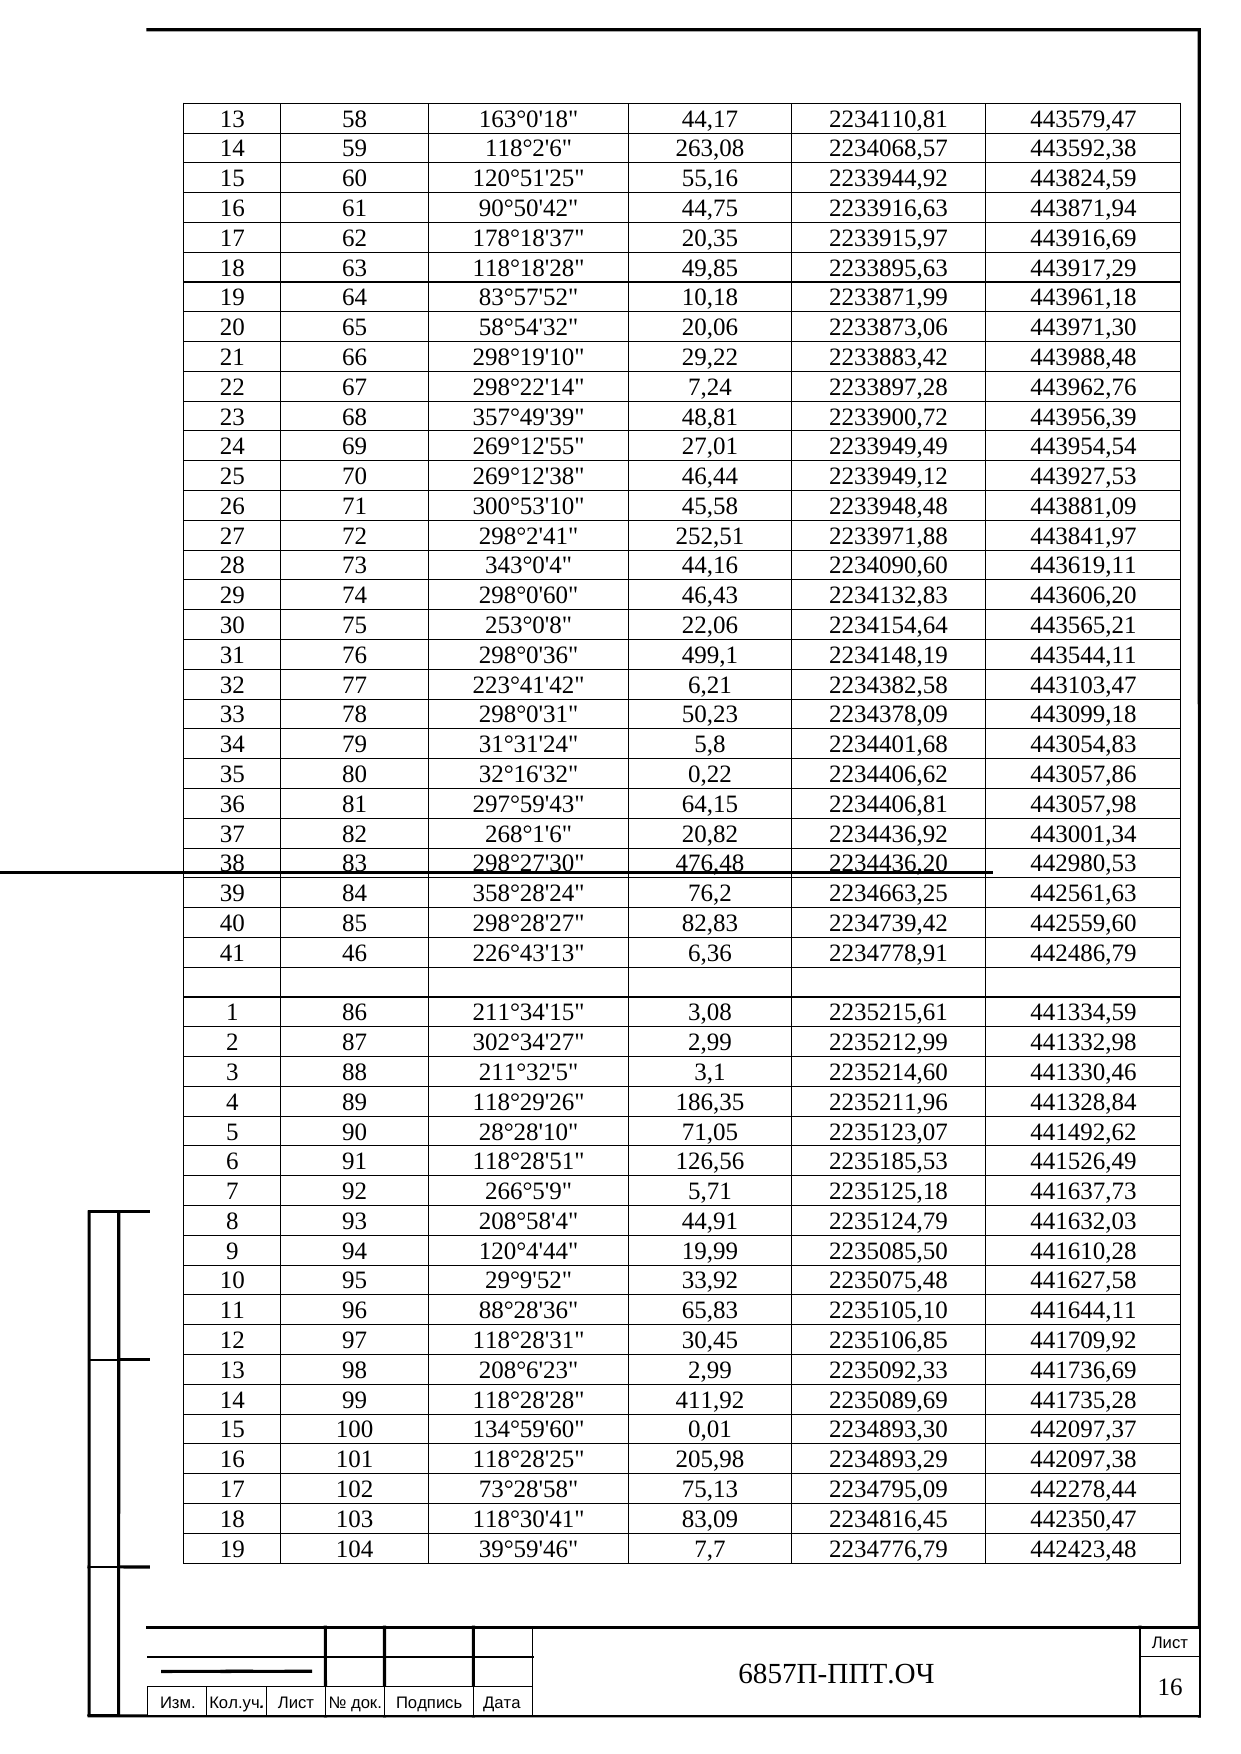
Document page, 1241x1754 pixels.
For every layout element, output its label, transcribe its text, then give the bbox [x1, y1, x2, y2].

table_cell 443961,18 [986, 283, 1180, 311]
table_cell 118°18'28" [429, 253, 628, 281]
table_cell 443057,98 [986, 789, 1180, 818]
table_cell 298°28'27" [429, 908, 628, 937]
table_cell 20,82 [629, 819, 791, 847]
table_cell 443579,47 [986, 104, 1180, 132]
table_cell 37 [184, 819, 280, 847]
table_cell 101 [281, 1444, 428, 1473]
table_cell 118°28'25" [429, 1444, 628, 1473]
table_cell 61 [281, 193, 428, 222]
table_cell 297°59'43" [429, 789, 628, 818]
table_cell [281, 968, 428, 996]
table_cell 74 [281, 580, 428, 609]
table_cell 2,99 [629, 1355, 791, 1384]
table_cell 2234382,58 [792, 670, 985, 698]
table_cell 70 [281, 461, 428, 490]
table_cell 3,1 [629, 1057, 791, 1086]
table_cell 300°53'10" [429, 491, 628, 520]
table_cell 442559,60 [986, 908, 1180, 937]
table_cell 73 [281, 551, 428, 579]
table_cell 0,01 [629, 1415, 791, 1443]
table_cell 443001,34 [986, 819, 1180, 847]
table_cell 476,48 [629, 849, 791, 877]
table_cell 15 [184, 163, 280, 192]
table_cell 2235124,79 [792, 1206, 985, 1235]
table_cell 49,85 [629, 253, 791, 281]
table_cell 302°34'27" [429, 1027, 628, 1056]
table_cell 2234132,83 [792, 580, 985, 609]
table_cell 269°12'55" [429, 431, 628, 460]
table_cell 62 [281, 223, 428, 252]
table_cell 19 [184, 1534, 280, 1562]
table_cell 443544,11 [986, 640, 1180, 669]
table_cell 441637,73 [986, 1176, 1180, 1205]
table_cell 34 [184, 729, 280, 758]
table_cell 31°31'24" [429, 729, 628, 758]
table_cell 32 [184, 670, 280, 698]
table_cell 6,36 [629, 938, 791, 967]
table_cell 24 [184, 431, 280, 460]
table_cell 8 [184, 1206, 280, 1235]
table_cell 63 [281, 253, 428, 281]
table_cell 18 [184, 1504, 280, 1533]
table_cell 442423,48 [986, 1534, 1180, 1562]
table_cell 443988,48 [986, 342, 1180, 371]
table_cell 442278,44 [986, 1474, 1180, 1503]
table_cell 5,8 [629, 729, 791, 758]
table_cell 443954,54 [986, 431, 1180, 460]
table_cell 441736,69 [986, 1355, 1180, 1384]
table_cell 39°59'46" [429, 1534, 628, 1562]
table_cell 55,16 [629, 163, 791, 192]
table_cell 7,7 [629, 1534, 791, 1562]
table_cell 29 [184, 580, 280, 609]
table_cell 441328,84 [986, 1087, 1180, 1116]
table_cell 98 [281, 1355, 428, 1384]
table_cell 2235123,07 [792, 1117, 985, 1145]
table_cell 2233871,99 [792, 283, 985, 311]
table_cell 208°6'23" [429, 1355, 628, 1384]
table_cell 118°2'6" [429, 134, 628, 162]
table_cell 58°54'32" [429, 312, 628, 341]
table_cell 2234778,91 [792, 938, 985, 967]
table_cell 79 [281, 729, 428, 758]
table_cell 29,22 [629, 342, 791, 371]
table_cell 443927,53 [986, 461, 1180, 490]
table_cell 442980,53 [986, 849, 1180, 877]
table_cell 442350,47 [986, 1504, 1180, 1533]
table_cell 60 [281, 163, 428, 192]
table_cell 76,2 [629, 878, 791, 907]
table_cell 2235185,53 [792, 1146, 985, 1175]
table_cell 2233949,49 [792, 431, 985, 460]
table_cell 30 [184, 610, 280, 639]
table_cell [792, 968, 985, 996]
table_cell 20,35 [629, 223, 791, 252]
table_cell 263,08 [629, 134, 791, 162]
table_cell 33,92 [629, 1266, 791, 1294]
table_cell 2233971,88 [792, 521, 985, 549]
table_cell 2233944,92 [792, 163, 985, 192]
table_cell 2234893,29 [792, 1444, 985, 1473]
table_cell 118°28'51" [429, 1146, 628, 1175]
table_cell 9 [184, 1236, 280, 1264]
table_cell 252,51 [629, 521, 791, 549]
table_cell 443057,86 [986, 759, 1180, 788]
table_cell 2233916,63 [792, 193, 985, 222]
table_cell 83 [281, 849, 428, 877]
table_cell 88°28'36" [429, 1295, 628, 1324]
table_cell 120°51'25" [429, 163, 628, 192]
table_cell 20,06 [629, 312, 791, 341]
table_cell 65 [281, 312, 428, 341]
table_cell 443962,76 [986, 372, 1180, 401]
table_cell 75,13 [629, 1474, 791, 1503]
table_cell 2234816,45 [792, 1504, 985, 1533]
table_cell 7,24 [629, 372, 791, 401]
table_cell 27,01 [629, 431, 791, 460]
table_cell 4 [184, 1087, 280, 1116]
table_cell 2234739,42 [792, 908, 985, 937]
table_cell 178°18'37" [429, 223, 628, 252]
table_cell 13 [184, 1355, 280, 1384]
table_cell 441627,58 [986, 1266, 1180, 1294]
table_cell 2234436,20 [792, 849, 985, 877]
table_cell 19 [184, 283, 280, 311]
table_cell 269°12'38" [429, 461, 628, 490]
table_cell 22 [184, 372, 280, 401]
table_cell 443606,20 [986, 580, 1180, 609]
table_cell 45,58 [629, 491, 791, 520]
table_cell 2235092,33 [792, 1355, 985, 1384]
table_cell 118°30'41" [429, 1504, 628, 1533]
table_cell [629, 968, 791, 996]
table_cell 14 [184, 134, 280, 162]
table_cell 6,21 [629, 670, 791, 698]
table_cell 441492,62 [986, 1117, 1180, 1145]
table_cell 2233895,63 [792, 253, 985, 281]
table_cell 442561,63 [986, 878, 1180, 907]
table_cell 2235212,99 [792, 1027, 985, 1056]
table_cell 2234401,68 [792, 729, 985, 758]
table_cell 2234378,09 [792, 700, 985, 728]
table_cell 443871,94 [986, 193, 1180, 222]
table_cell 443592,38 [986, 134, 1180, 162]
table_cell 2235215,61 [792, 998, 985, 1026]
table_cell 2234893,30 [792, 1415, 985, 1443]
table_cell 81 [281, 789, 428, 818]
table_cell 99 [281, 1385, 428, 1413]
table_cell 0,22 [629, 759, 791, 788]
table_cell 2235089,69 [792, 1385, 985, 1413]
table_cell 64,15 [629, 789, 791, 818]
table_cell 3,08 [629, 998, 791, 1026]
table_cell 38 [184, 849, 280, 877]
table_cell 35 [184, 759, 280, 788]
table_cell 2234776,79 [792, 1534, 985, 1562]
table_cell 2234090,60 [792, 551, 985, 579]
table_cell 442486,79 [986, 938, 1180, 967]
table_cell 13 [184, 104, 280, 132]
table_cell 268°1'6" [429, 819, 628, 847]
table_cell 12 [184, 1325, 280, 1354]
table_cell 2234795,09 [792, 1474, 985, 1503]
table_cell 2234154,64 [792, 610, 985, 639]
table_cell 441330,46 [986, 1057, 1180, 1086]
table_cell 85 [281, 908, 428, 937]
table_cell 499,1 [629, 640, 791, 669]
table_cell 27 [184, 521, 280, 549]
table_cell 103 [281, 1504, 428, 1533]
table_cell 266°5'9" [429, 1176, 628, 1205]
table_cell 83°57'52" [429, 283, 628, 311]
table_cell 100 [281, 1415, 428, 1443]
table_cell 23 [184, 402, 280, 430]
table_cell 30,45 [629, 1325, 791, 1354]
table_cell 66 [281, 342, 428, 371]
table_cell 118°29'26" [429, 1087, 628, 1116]
table_cell 26 [184, 491, 280, 520]
table_cell 223°41'42" [429, 670, 628, 698]
table_cell 134°59'60" [429, 1415, 628, 1443]
table_cell 44,75 [629, 193, 791, 222]
table_cell 29°9'52" [429, 1266, 628, 1294]
table_cell 82 [281, 819, 428, 847]
table_cell 2233900,72 [792, 402, 985, 430]
table_cell 71,05 [629, 1117, 791, 1145]
table_cell 36 [184, 789, 280, 818]
table_cell 120°4'44" [429, 1236, 628, 1264]
table_cell 89 [281, 1087, 428, 1116]
table_cell 441632,03 [986, 1206, 1180, 1235]
table_cell [429, 968, 628, 996]
table_cell 298°0'60" [429, 580, 628, 609]
table_cell 10,18 [629, 283, 791, 311]
table_cell 2234406,62 [792, 759, 985, 788]
table_cell 17 [184, 223, 280, 252]
table_cell 2234068,57 [792, 134, 985, 162]
table_cell 19,99 [629, 1236, 791, 1264]
table_cell 441334,59 [986, 998, 1180, 1026]
table_cell 104 [281, 1534, 428, 1562]
table_cell 76 [281, 640, 428, 669]
table_cell 92 [281, 1176, 428, 1205]
table_cell 443881,09 [986, 491, 1180, 520]
table_cell 441644,11 [986, 1295, 1180, 1324]
table_cell 443971,30 [986, 312, 1180, 341]
table_cell 2233915,97 [792, 223, 985, 252]
table_cell 443841,97 [986, 521, 1180, 549]
table_cell 163°0'18" [429, 104, 628, 132]
table_cell 86 [281, 998, 428, 1026]
table_cell 21 [184, 342, 280, 371]
table_cell 2234406,81 [792, 789, 985, 818]
table_cell 298°19'10" [429, 342, 628, 371]
table_cell 69 [281, 431, 428, 460]
table_cell 44,17 [629, 104, 791, 132]
table_cell 39 [184, 878, 280, 907]
table_cell 83,09 [629, 1504, 791, 1533]
table_cell 2235211,96 [792, 1087, 985, 1116]
table_cell 5 [184, 1117, 280, 1145]
table_cell 411,92 [629, 1385, 791, 1413]
table_cell 443099,18 [986, 700, 1180, 728]
table_cell 2,99 [629, 1027, 791, 1056]
table_cell 298°0'36" [429, 640, 628, 669]
table_cell 67 [281, 372, 428, 401]
table_cell 443619,11 [986, 551, 1180, 579]
table_cell 50,23 [629, 700, 791, 728]
table_cell 186,35 [629, 1087, 791, 1116]
table_cell 96 [281, 1295, 428, 1324]
table_cell 205,98 [629, 1444, 791, 1473]
table_cell 91 [281, 1146, 428, 1175]
table_cell 443565,21 [986, 610, 1180, 639]
table_cell 17 [184, 1474, 280, 1503]
table_cell 2235075,48 [792, 1266, 985, 1294]
table_cell 97 [281, 1325, 428, 1354]
table_cell 44,91 [629, 1206, 791, 1235]
table_cell 441526,49 [986, 1146, 1180, 1175]
table_cell 2235125,18 [792, 1176, 985, 1205]
table_cell 2233949,12 [792, 461, 985, 490]
table_cell 20 [184, 312, 280, 341]
table_cell 102 [281, 1474, 428, 1503]
table_cell 443916,69 [986, 223, 1180, 252]
table_cell 443824,59 [986, 163, 1180, 192]
table_cell 443917,29 [986, 253, 1180, 281]
table_cell 87 [281, 1027, 428, 1056]
table_cell 80 [281, 759, 428, 788]
table_cell 298°22'14" [429, 372, 628, 401]
table_cell 1 [184, 998, 280, 1026]
table_cell 2234436,92 [792, 819, 985, 847]
table_cell 2235105,10 [792, 1295, 985, 1324]
table_cell 442097,37 [986, 1415, 1180, 1443]
table_cell 118°28'31" [429, 1325, 628, 1354]
table_cell 64 [281, 283, 428, 311]
table_cell 16 [184, 1444, 280, 1473]
table_cell 2235106,85 [792, 1325, 985, 1354]
table_cell 33 [184, 700, 280, 728]
table_cell 72 [281, 521, 428, 549]
table_cell 2235214,60 [792, 1057, 985, 1086]
table_cell 2233883,42 [792, 342, 985, 371]
table_cell 10 [184, 1266, 280, 1294]
table_cell 31 [184, 640, 280, 669]
table_cell 46,43 [629, 580, 791, 609]
table_cell 78 [281, 700, 428, 728]
table_cell 3 [184, 1057, 280, 1086]
table_cell 14 [184, 1385, 280, 1413]
table_cell 71 [281, 491, 428, 520]
table_cell 68 [281, 402, 428, 430]
table_cell 90 [281, 1117, 428, 1145]
table_cell 5,71 [629, 1176, 791, 1205]
table_cell 226°43'13" [429, 938, 628, 967]
table_cell 22,06 [629, 610, 791, 639]
table_cell 2233948,48 [792, 491, 985, 520]
table_cell 298°2'41" [429, 521, 628, 549]
table_cell 298°0'31" [429, 700, 628, 728]
table_cell 15 [184, 1415, 280, 1443]
table_cell 298°27'30" [429, 849, 628, 877]
table_cell 82,83 [629, 908, 791, 937]
table_cell 48,81 [629, 402, 791, 430]
table_cell 126,56 [629, 1146, 791, 1175]
table_cell 32°16'32" [429, 759, 628, 788]
table_cell 94 [281, 1236, 428, 1264]
table_cell 11 [184, 1295, 280, 1324]
table_cell 211°32'5" [429, 1057, 628, 1086]
table_cell 93 [281, 1206, 428, 1235]
table_cell 40 [184, 908, 280, 937]
table_cell 28 [184, 551, 280, 579]
table_cell 2234110,81 [792, 104, 985, 132]
table_cell 343°0'4" [429, 551, 628, 579]
table_cell 441610,28 [986, 1236, 1180, 1264]
table_cell 90°50'42" [429, 193, 628, 222]
table_cell 88 [281, 1057, 428, 1086]
table_cell 441332,98 [986, 1027, 1180, 1056]
table_cell 46 [281, 938, 428, 967]
table_cell 6 [184, 1146, 280, 1175]
table_cell 73°28'58" [429, 1474, 628, 1503]
table_cell 443103,47 [986, 670, 1180, 698]
table_cell 7 [184, 1176, 280, 1205]
table_cell 443956,39 [986, 402, 1180, 430]
table_cell 442097,38 [986, 1444, 1180, 1473]
table_cell 2233897,28 [792, 372, 985, 401]
table_cell 59 [281, 134, 428, 162]
table_cell 441735,28 [986, 1385, 1180, 1413]
table_cell 16 [184, 193, 280, 222]
table_cell 84 [281, 878, 428, 907]
table_cell 18 [184, 253, 280, 281]
table_cell 357°49'39" [429, 402, 628, 430]
table_cell 77 [281, 670, 428, 698]
table_cell 441709,92 [986, 1325, 1180, 1354]
table_cell 28°28'10" [429, 1117, 628, 1145]
table_cell 2234663,25 [792, 878, 985, 907]
table_cell 358°28'24" [429, 878, 628, 907]
table_cell 75 [281, 610, 428, 639]
table_cell 58 [281, 104, 428, 132]
table_cell [184, 968, 280, 996]
table_cell 2233873,06 [792, 312, 985, 341]
table_cell 2235085,50 [792, 1236, 985, 1264]
table_cell [986, 968, 1180, 996]
table_cell 25 [184, 461, 280, 490]
table_cell 211°34'15" [429, 998, 628, 1026]
table_cell 44,16 [629, 551, 791, 579]
table_cell 65,83 [629, 1295, 791, 1324]
table_cell 41 [184, 938, 280, 967]
table_cell 2 [184, 1027, 280, 1056]
table_cell 208°58'4" [429, 1206, 628, 1235]
table_cell 46,44 [629, 461, 791, 490]
table_cell 118°28'28" [429, 1385, 628, 1413]
table_cell 253°0'8" [429, 610, 628, 639]
table_cell 443054,83 [986, 729, 1180, 758]
table_cell 95 [281, 1266, 428, 1294]
table_cell 2234148,19 [792, 640, 985, 669]
